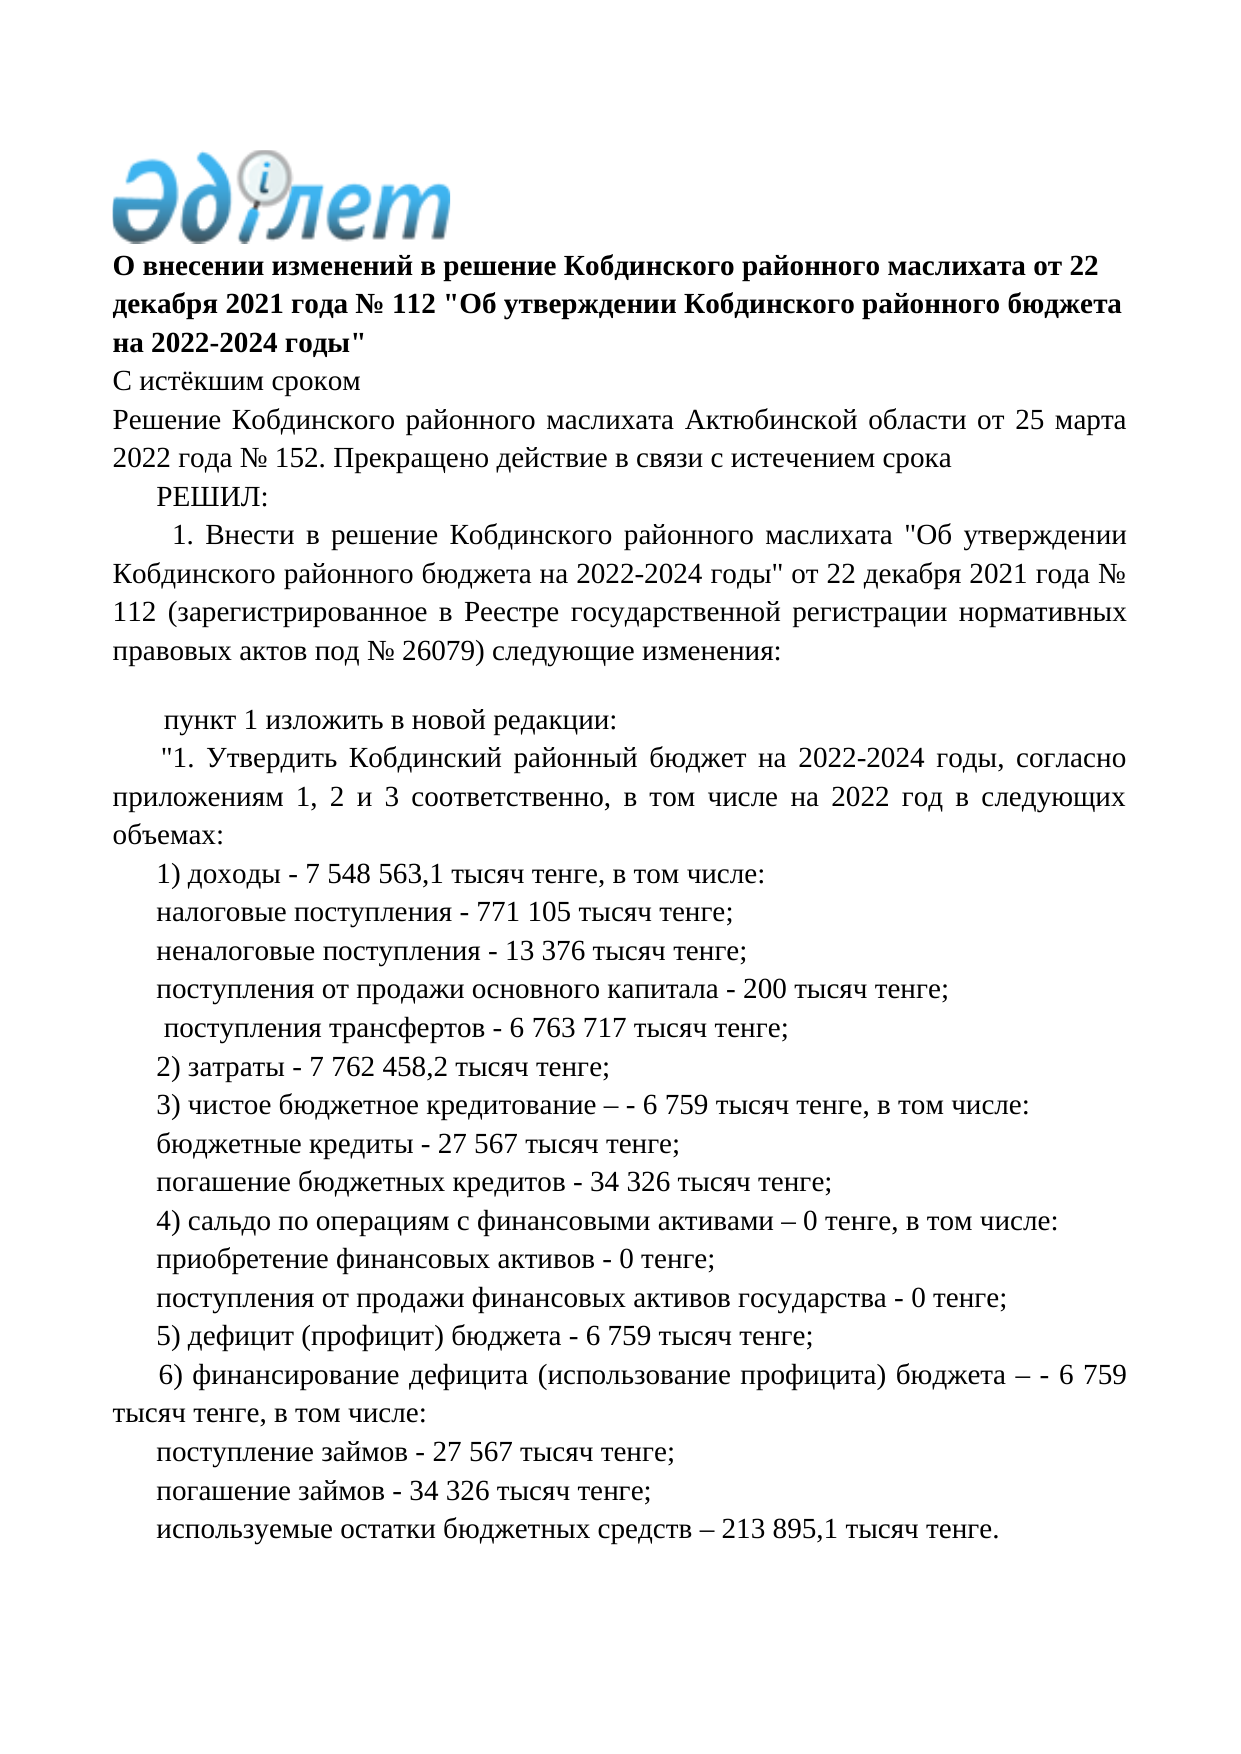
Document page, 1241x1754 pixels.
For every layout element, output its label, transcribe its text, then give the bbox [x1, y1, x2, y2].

text 1) доходы - 7 548 563,1 тысяч тенге, в том числе: [112, 856, 1128, 889]
text 6) финансирование дефицита (использование профицита) бюджета – - 6 759 тысяч тенге, в том числе: [112, 1357, 1128, 1429]
text 2) затраты - 7 762 458,2 тысяч тенге; [112, 1049, 1128, 1082]
text РЕШИЛ: [112, 479, 1128, 512]
text налоговые поступления - 771 105 тысяч тенге; [112, 894, 1128, 928]
text 4) сальдо по операциям с финансовыми активами – 0 тенге, в том числе: [112, 1203, 1128, 1236]
text неналоговые поступления - 13 376 тысяч тенге; [112, 933, 1128, 967]
text поступления от продажи основного капитала - 200 тысяч тенге; [112, 972, 1128, 1005]
text 5) дефицит (профицит) бюджета - 6 759 тысяч тенге; [112, 1318, 1128, 1352]
text используемые остатки бюджетных средств – 213 895,1 тысяч тенге. [112, 1511, 1128, 1545]
text поступление займов - 27 567 тысяч тенге; [112, 1434, 1128, 1468]
text погашение бюджетных кредитов - 34 326 тысяч тенге; [112, 1164, 1128, 1198]
text 3) чистое бюджетное кредитование – - 6 759 тысяч тенге, в том числе: [112, 1087, 1128, 1121]
text бюджетные кредиты - 27 567 тысяч тенге; [112, 1126, 1128, 1159]
text О внесении изменений в решение Кобдинского районного маслихата от 22 декабря 2021 года № 112 "Об утверждении Кобдинского районного бюджета на 2022-2024 годы" [112, 248, 1128, 358]
text погашение займов - 34 326 тысяч тенге; [112, 1473, 1128, 1506]
text поступления от продажи финансовых активов государства - 0 тенге; [112, 1280, 1128, 1313]
text С истёкшим сроком [112, 363, 1128, 397]
text Решение Кобдинского районного маслихата Актюбинской области от 25 марта 2022 года № 152. Прекращено действие в связи с истечением срока [112, 402, 1128, 474]
picture [112, 150, 451, 244]
text пункт 1 изложить в новой редакции: [112, 702, 1128, 735]
text приобретение финансовых активов - 0 тенге; [112, 1241, 1128, 1275]
text поступления трансфертов - 6 763 717 тысяч тенге; [112, 1010, 1128, 1044]
text "1. Утвердить Кобдинский районный бюджет на 2022-2024 годы, согласно приложениям 1, 2 и 3 соответственно, в том числе на 2022 год в следующих объемах: [112, 740, 1128, 851]
text 1. Внести в решение Кобдинского районного маслихата "Об утверждении Кобдинского районного бюджета на 2022-2024 годы" от 22 декабря 2021 года № 112 (зарегистрированное в Реестре государственной регистрации нормативных правовых актов под № 26079) следующие изменения: [112, 517, 1128, 667]
